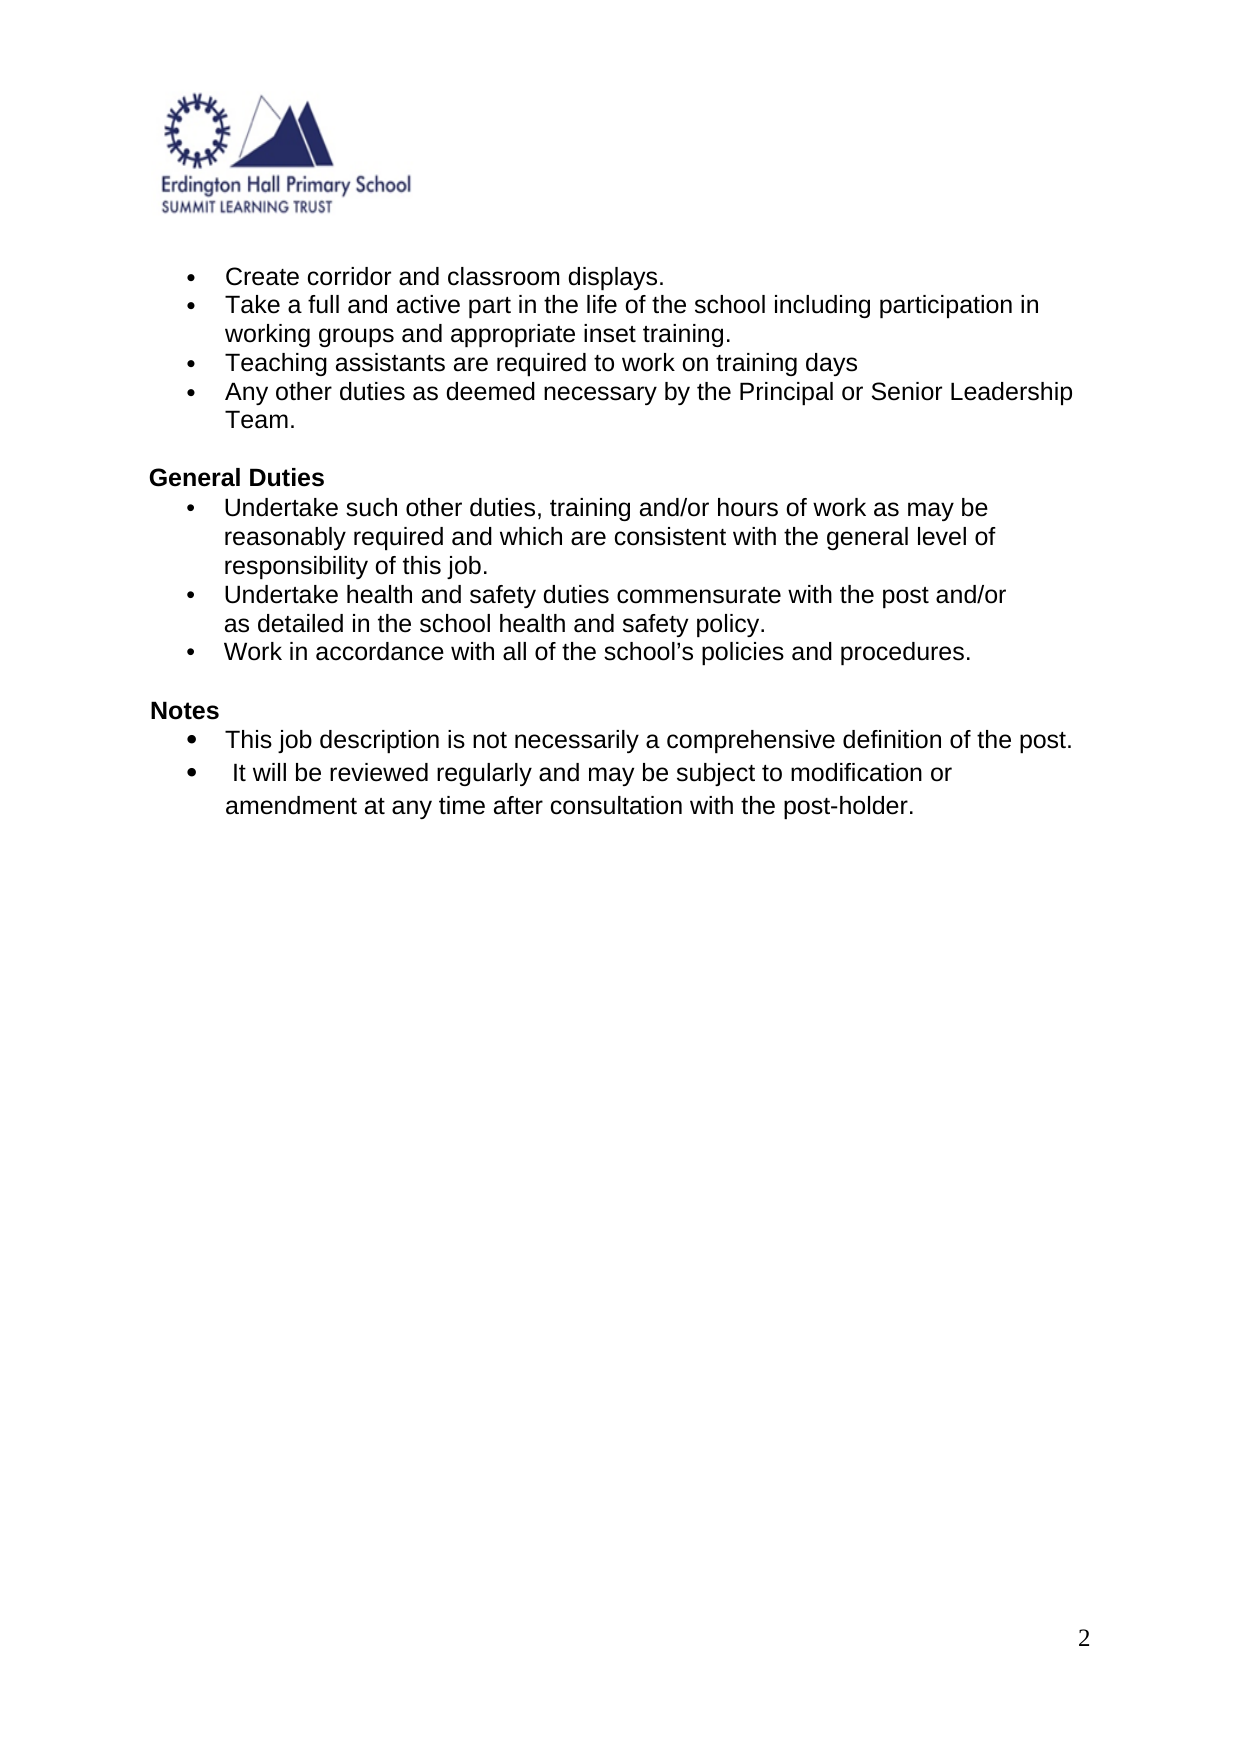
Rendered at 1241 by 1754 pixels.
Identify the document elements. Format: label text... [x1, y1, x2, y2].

list Undertake health and safety duties commensurate with the post and/or as detailed in the school health and safety policy. [186, 580, 1015, 637]
list It will be reviewed regularly and may be subject to modification or amendment at any time after consultation with the post-holder. [187, 758, 1090, 820]
text Notes [150, 696, 1090, 725]
list This job description is not necessarily a comprehensive definition of the post. [187, 725, 1090, 754]
list Work in accordance with all of the school’s policies and procedures. [186, 638, 1015, 667]
subtitle General Duties [148, 463, 1015, 492]
list Teaching assistants are required to work on training days [187, 348, 1090, 376]
list Take a full and active part in the life of the school including participation in working groups and appropriate inset training. [187, 290, 1090, 348]
list Undertake such other duties, training and/or hours of work as may be reasonably required and which are consistent with the general level of responsibility of this job. [186, 494, 1015, 580]
list Create corridor and classroom displays. [187, 261, 1090, 290]
list Any other duties as deemed necessary by the Principal or Senior Leadership Team. [187, 376, 1090, 434]
